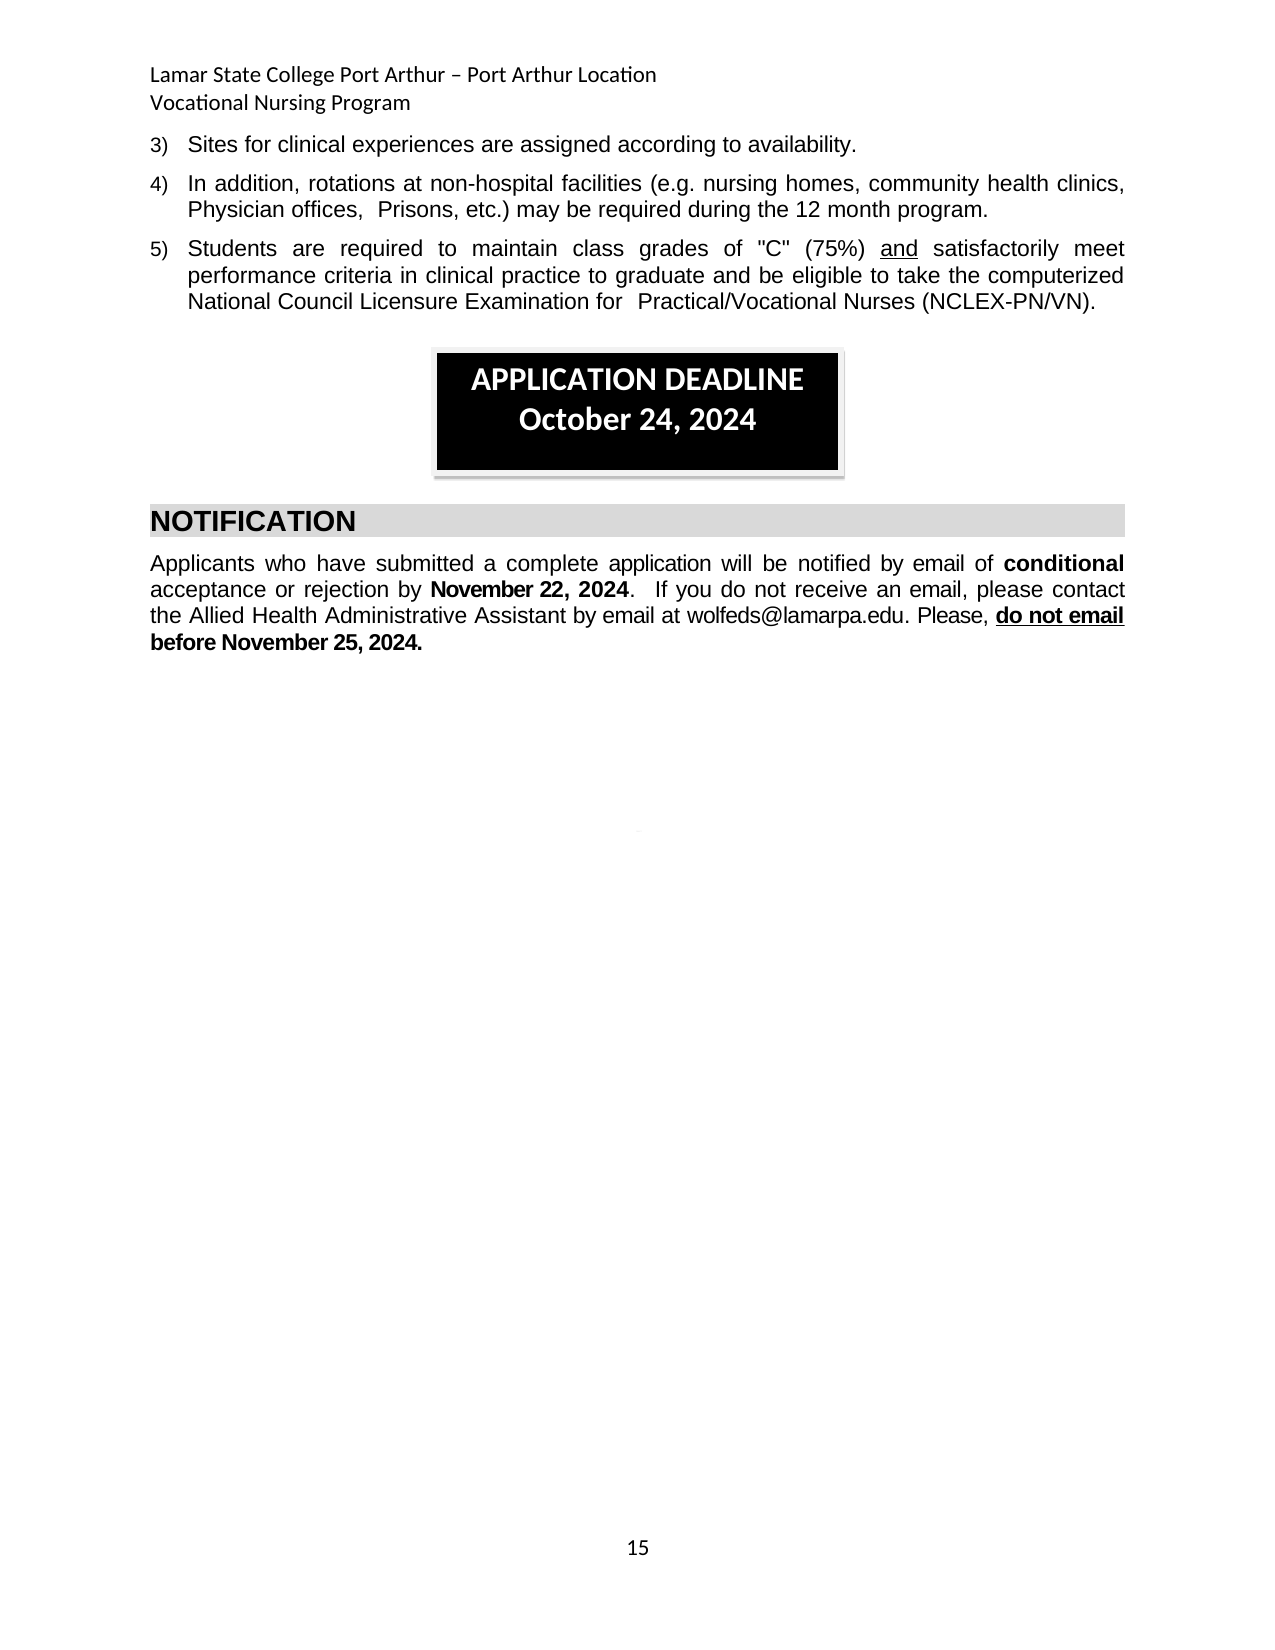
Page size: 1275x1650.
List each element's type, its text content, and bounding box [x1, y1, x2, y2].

list Students are required to maintain class grades of "C" (75%) and satisfactorily meet performance criteria in clinical practice to graduate and be eligible to take the computerized National Council Licensure Examination for Practical/Vocational Nurses (NCLEX-PN/VN). [150, 235, 1125, 314]
text NOTIFICATION [150, 504, 1125, 537]
list In addition, rotations at non-hospital facilities (e.g. nursing homes, community health clinics, Physician offices, Prisons, etc.) may be required during the 12 month program. [150, 170, 1125, 223]
text Applicants who have submitted a complete application will be notified by email of conditional acceptance or rejection by November 22, 2024. If you do not receive an email, please contact the Allied Health Administrative Assistant by email at wolfeds@lamarpa.edu. Please, do not email before November 25, 2024. [150, 550, 1125, 655]
list Sites for clinical experiences are assigned according to availability. [150, 131, 1125, 158]
